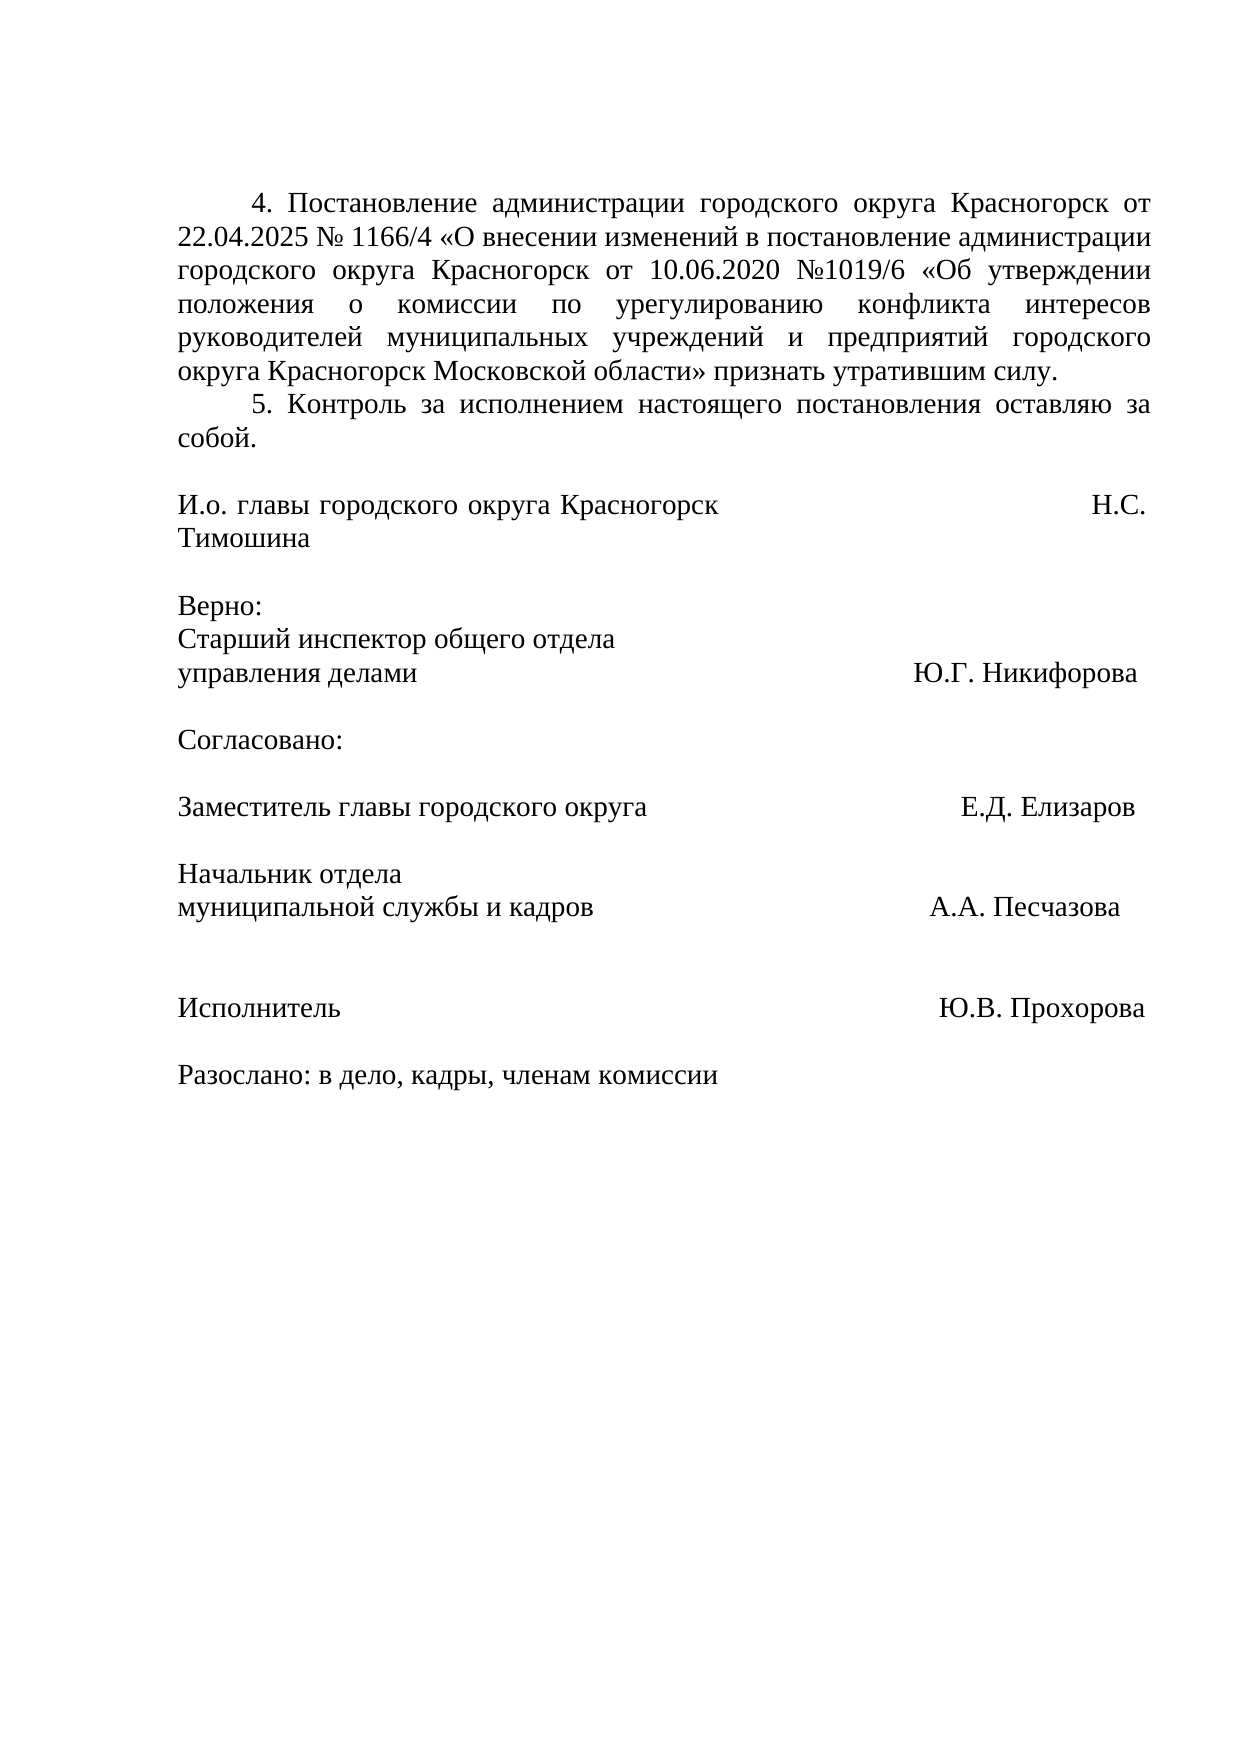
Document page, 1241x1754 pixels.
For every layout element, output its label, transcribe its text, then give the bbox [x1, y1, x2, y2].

text Исполнитель Ю.В. Прохорова [177, 990, 1152, 1024]
text Старший инспектор общего отдела [177, 621, 1152, 655]
text 4. Постановление администрации городского округа Красногорск от 22.04.2025 № 1166/4 «О внесении изменений в постановление администрации городского округа Красногорск от 10.06.2020 №1019/6 «Об утверждении положения о комиссии по урегулированию конфликта интересов руководителей муниципальных учреждений и предприятий городского округа Красногорск Московской области» признать утратившим силу. [177, 185, 1152, 386]
text Заместитель главы городского округа Е.Д. Елизаров [177, 789, 1152, 822]
text управления делами Ю.Г. Никифорова [177, 655, 1152, 688]
text Начальник отдела [177, 856, 1152, 889]
text Разослано: в дело, кадры, членам комиссии [177, 1057, 1152, 1091]
text муниципальной службы и кадров А.А. Песчазова [177, 889, 1152, 923]
text И.о. главы городского округа Красногорск Н.С. Тимошина [177, 487, 1152, 554]
text Верно: [177, 588, 1152, 621]
text Согласовано: [177, 722, 1152, 755]
text 5. Контроль за исполнением настоящего постановления оставляю за собой. [177, 386, 1152, 453]
